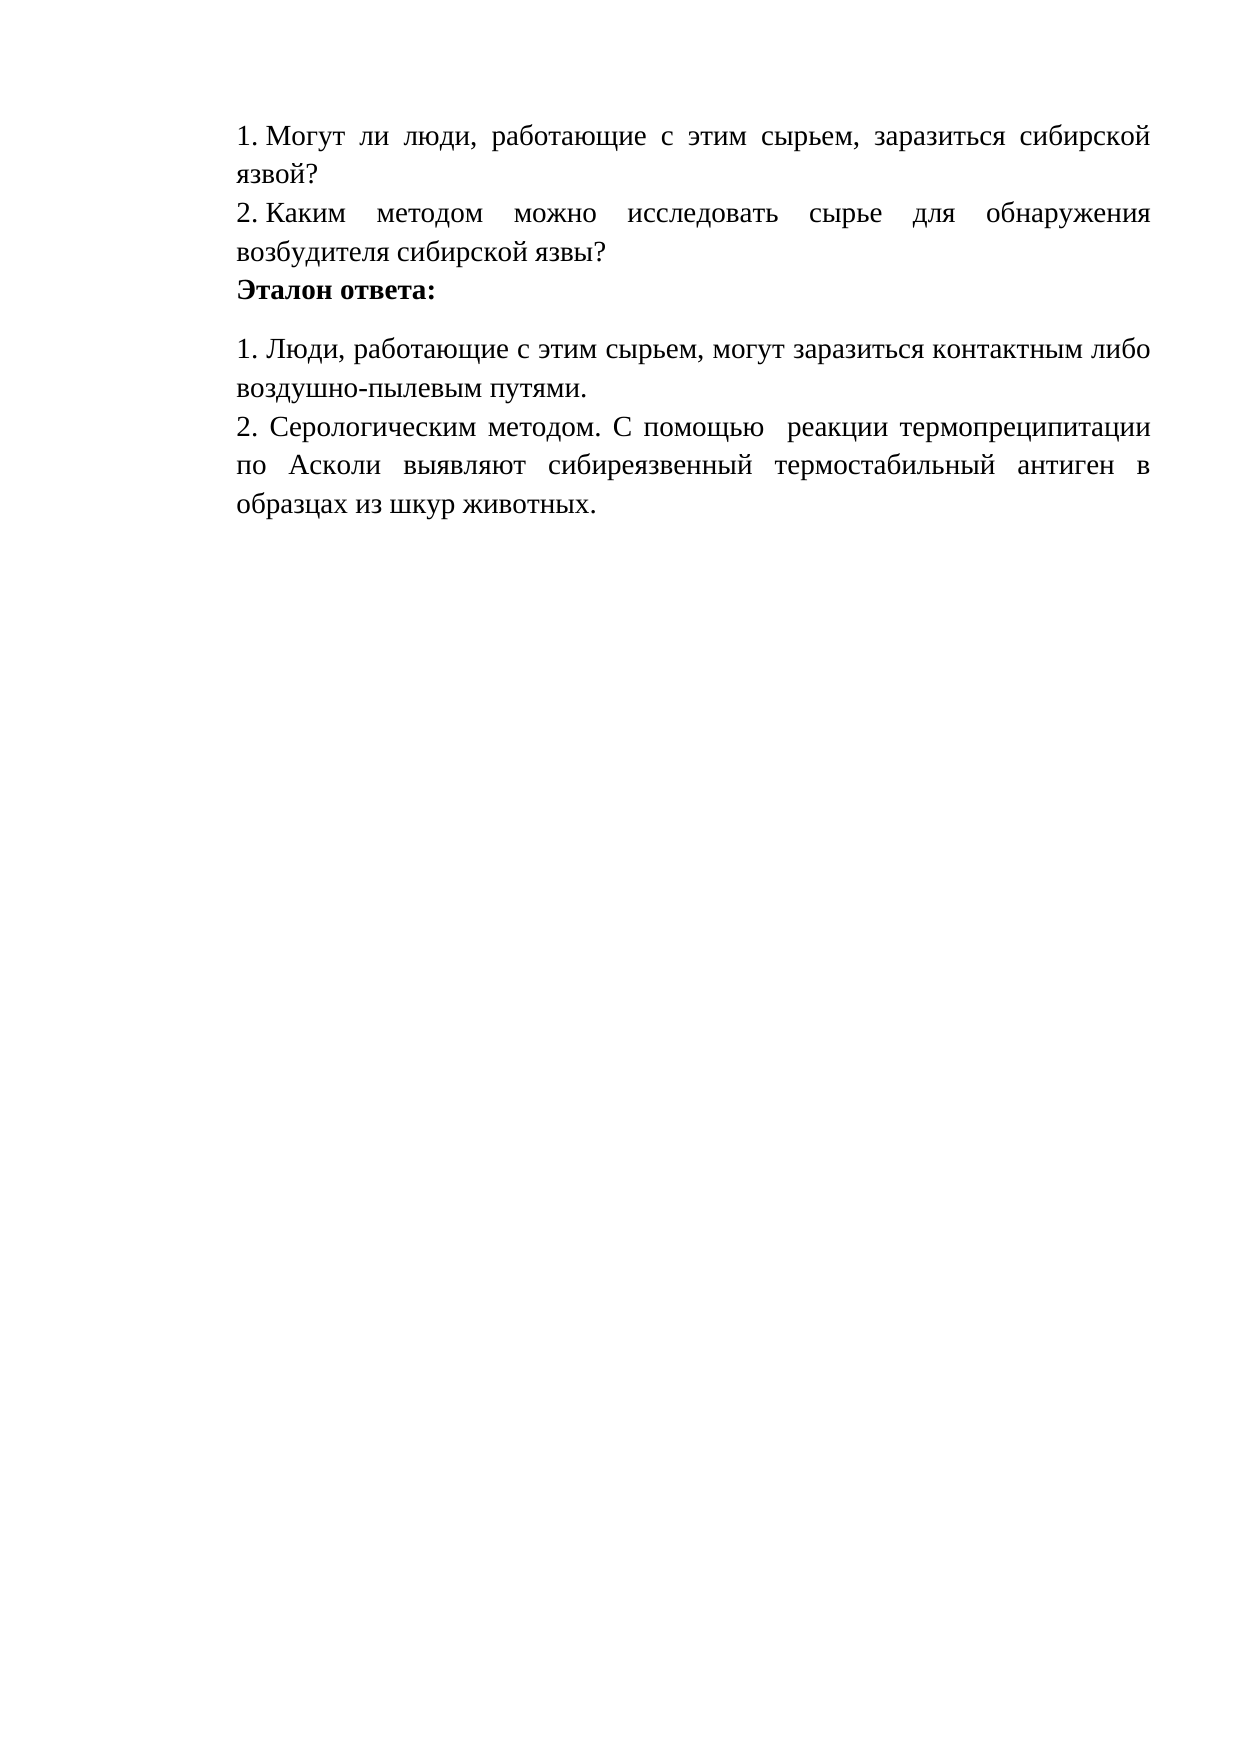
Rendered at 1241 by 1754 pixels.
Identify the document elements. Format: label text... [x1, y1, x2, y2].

text 2. Каким методом можно исследовать сырье для обнаружения возбудителя сибирской язвы? [236, 195, 1152, 267]
text 1. Люди, работающие с этим сырьем, могут заразиться контактным либо воздушно-пылевым путями. [236, 332, 1152, 404]
text Эталон ответа: [236, 272, 1152, 306]
text 1. Могут ли люди, работающие с этим сырьем, заразиться сибирской язвой? [236, 118, 1152, 190]
text 2. Серологическим методом. С помощью реакции термопреципитации по Асколи выявляют сибиреязвенный термостабильный антиген в образцах из шкур животных. [236, 409, 1152, 519]
